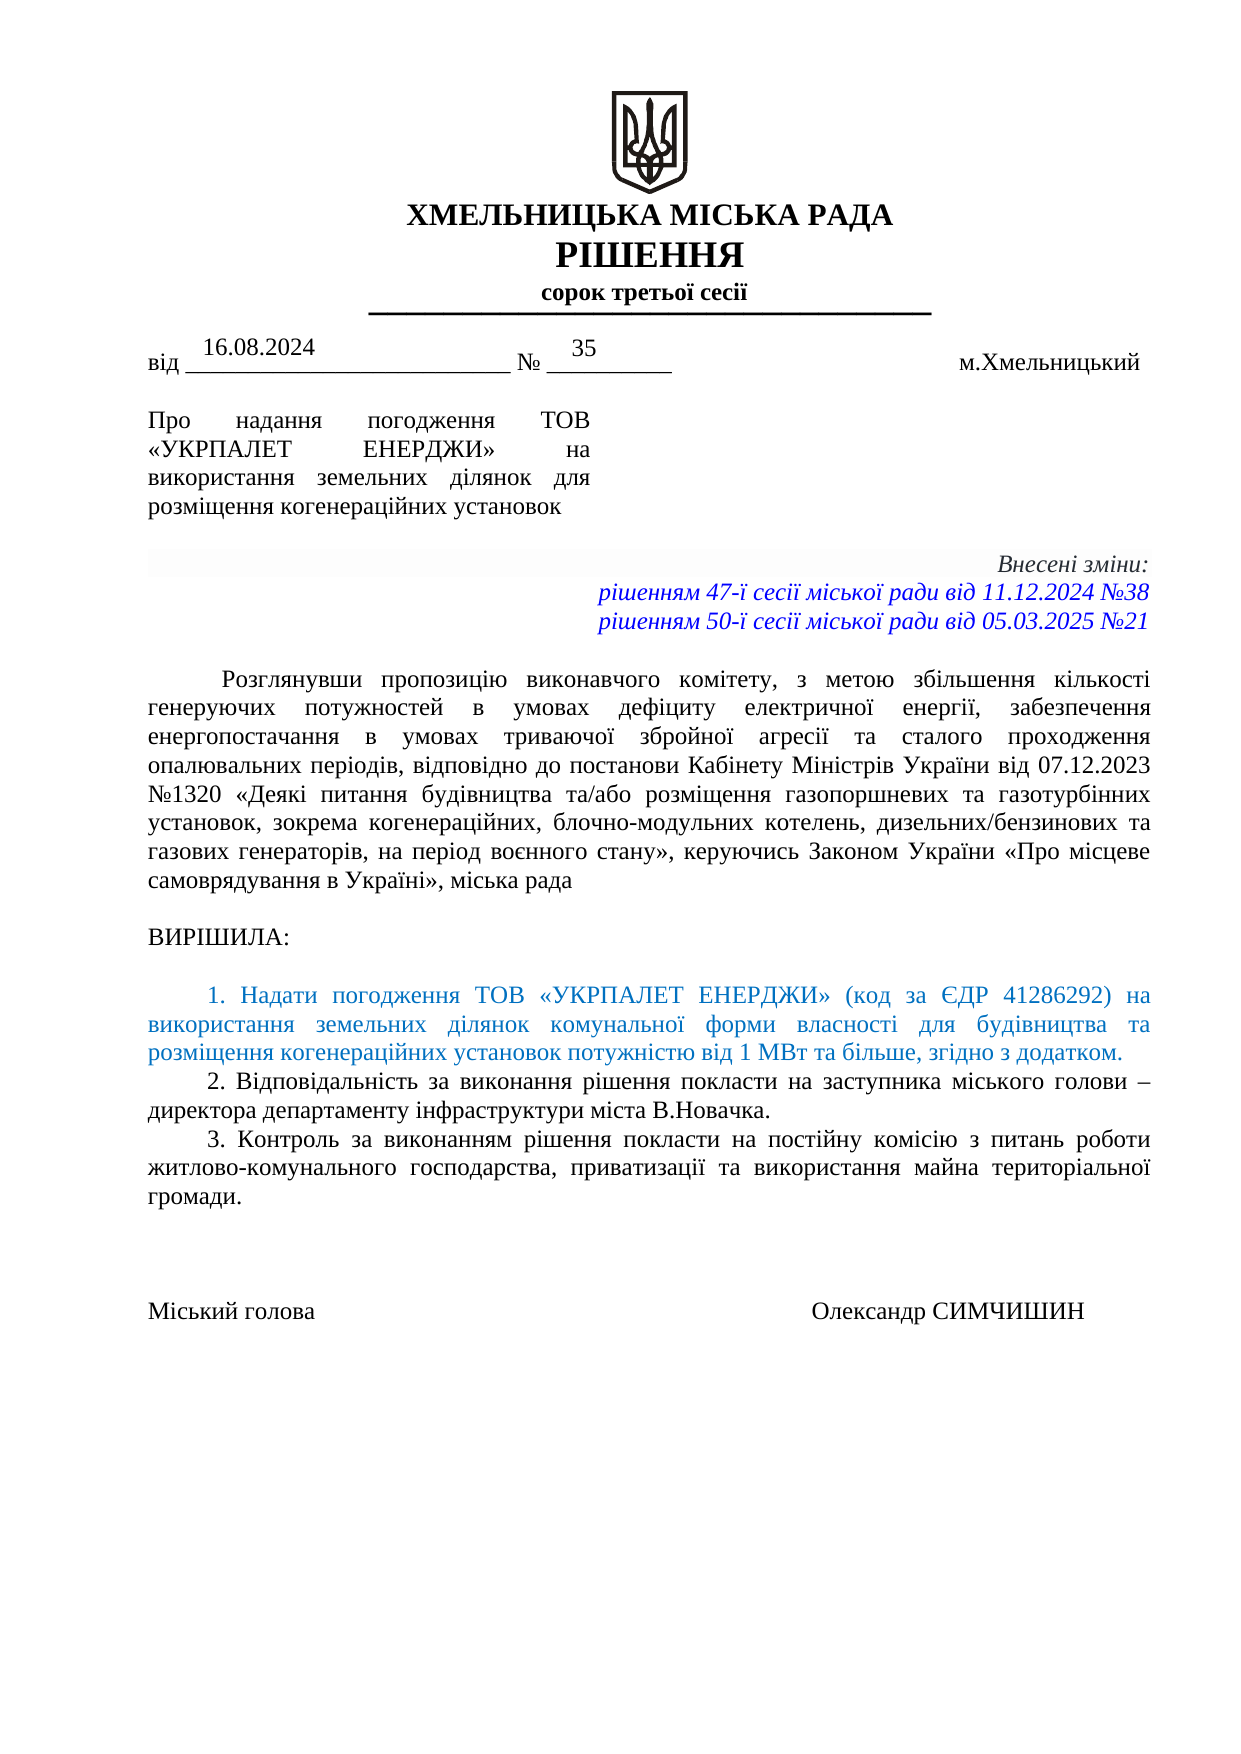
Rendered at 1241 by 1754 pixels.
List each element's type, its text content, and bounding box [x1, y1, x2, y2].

text рішенням 50-ї сесії міської ради від 05.03.2025 №21 [148, 606, 1152, 635]
text 3. Контроль за виконанням рішення покласти на постійну комісію з питань роботи житлово-комунального господарства, приватизації та використання майна територіальної громади. [148, 1124, 1152, 1210]
text ВИРІШИЛА: [148, 922, 1152, 951]
text від __________________________ № __________ м.Хмельницький [148, 347, 1152, 376]
text 1. Надати погодження ТОВ «УКРПАЛЕТ ЕНЕРДЖИ» (код за ЄДР 41286292) на використання земельних ділянок комунальної форми власності для будівництва та розміщення когенераційних установок потужністю від 1 МВт та більше, згідно з додатком. [148, 980, 1152, 1066]
text Розглянувши пропозицію виконавчого комітету, з метою збільшення кількості генеруючих потужностей в умовах дефіциту електричної енергії, забезпечення енергопостачання в умовах триваючої збройної агресії та сталого проходження опалювальних періодів, відповідно до постанови Кабінету Міністрів України від 07.12.2023 №1320 «Деякі питання будівництва та/або розміщення газопоршневих та газотурбінних установок, зокрема когенераційних, блочно-модульних котелень, дизельних/бензинових та газових генераторів, на період воєнного стану», керуючись Законом України «Про місцеве самоврядування в Україні», міська рада [148, 664, 1152, 894]
text рішенням 47-ї сесії міської ради від 11.12.2024 №38 [148, 577, 1152, 606]
text ______________________________ [148, 276, 1152, 319]
text 2. Відповідальність за виконання рішення покласти на заступника міського голови – директора департаменту інфраструктури міста В.Новачка. [148, 1066, 1152, 1124]
text Про надання погодження ТОВ «УКРПАЛЕТ ЕНЕРДЖИ» на використання земельних ділянок для розміщення когенераційних установок [148, 405, 591, 520]
text ХМЕЛЬНИЦЬКА МІСЬКА РАДА [148, 196, 1152, 232]
text Міський голова Олександр СИМЧИШИН [148, 1296, 1152, 1325]
text Внесені зміни: [148, 549, 1152, 577]
text РІШЕННЯ [148, 232, 1152, 276]
